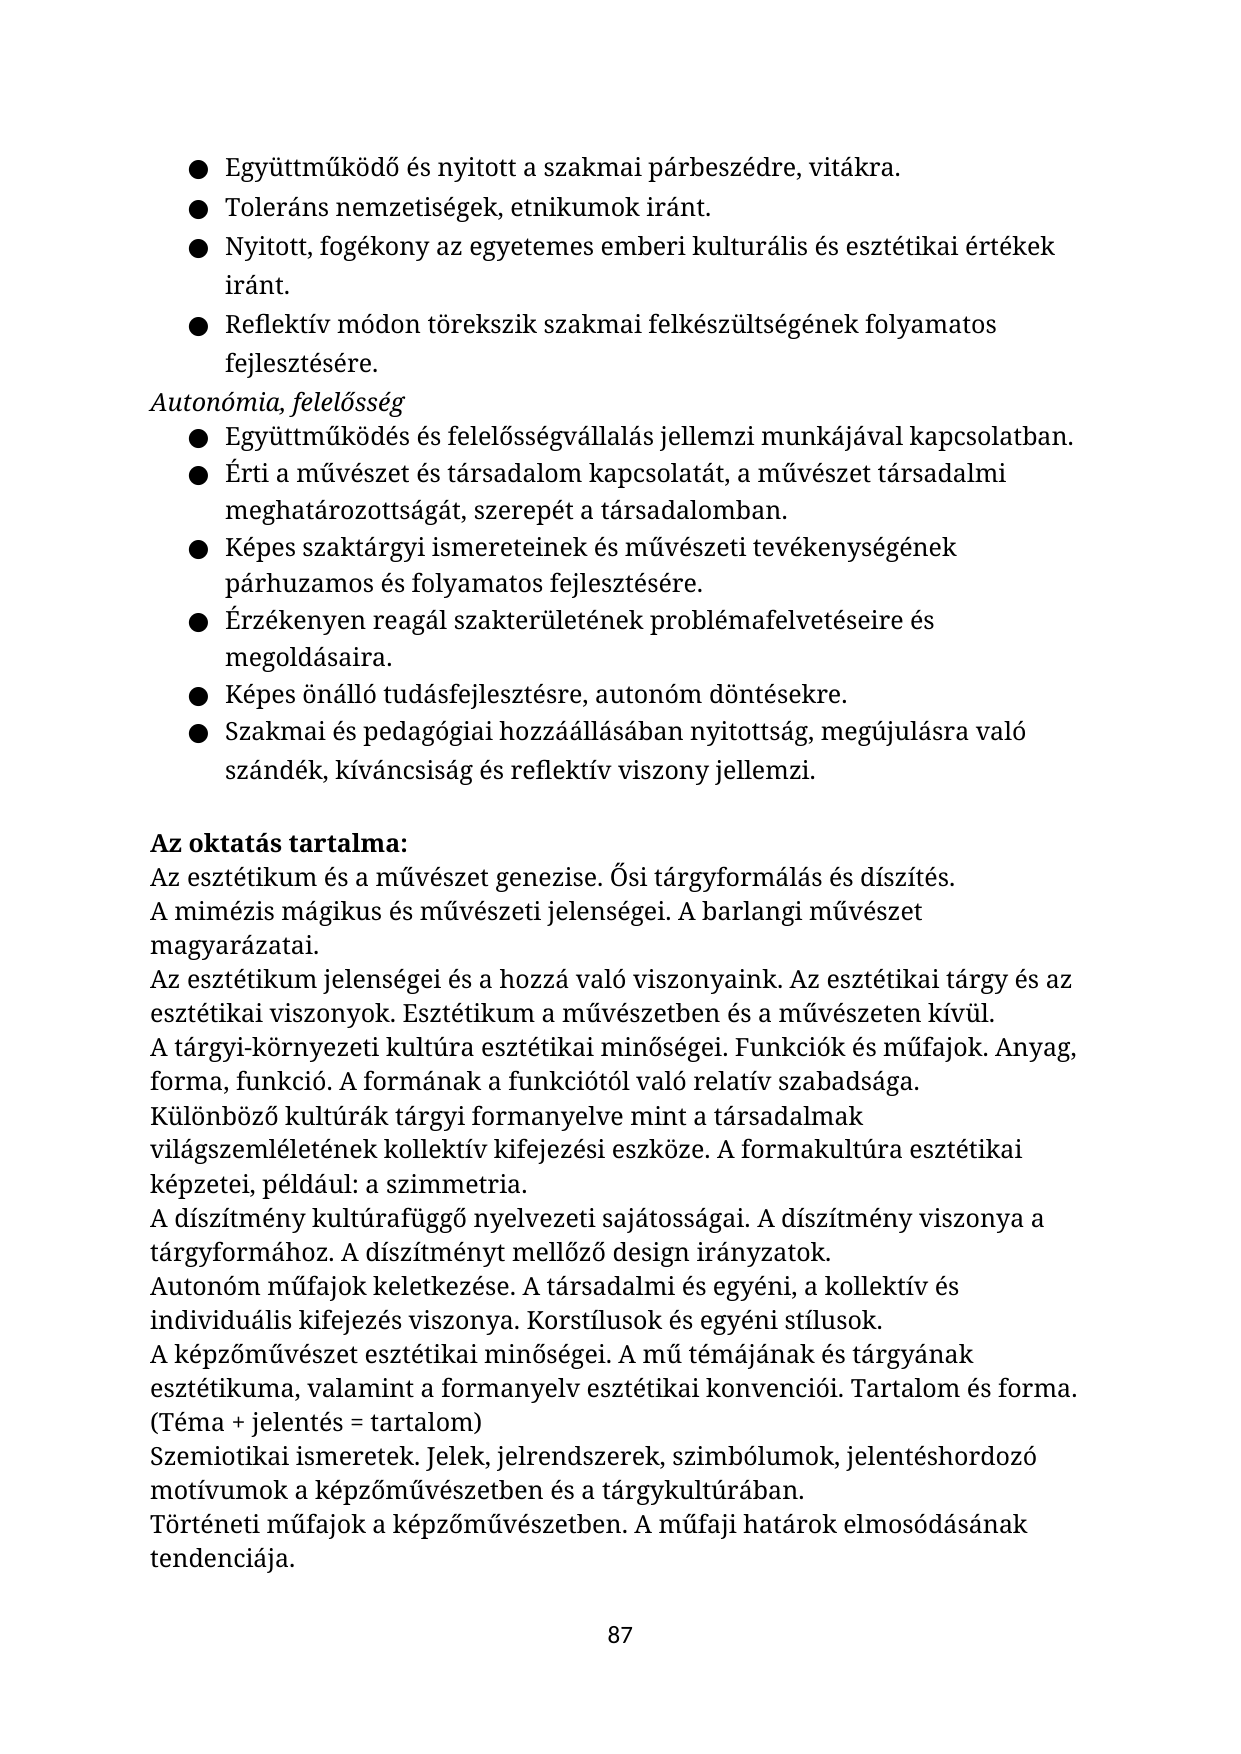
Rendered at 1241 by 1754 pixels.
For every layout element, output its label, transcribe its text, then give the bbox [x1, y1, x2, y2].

text Autonóm műfajok keletkezése. A társadalmi és egyéni, a kollektív és individuális kifejezés viszonya. Korstílusok és egyéni stílusok. [150, 1268, 1090, 1337]
text Autonómia, felelősség [150, 385, 1090, 419]
list Képes szaktárgyi ismereteinek és művészeti tevékenységének párhuzamos és folyamatos fejlesztésére. [187, 529, 1090, 600]
list Együttműködő és nyitott a szakmai párbeszédre, vitákra. [187, 150, 1090, 184]
list Érti a művészet és társadalom kapcsolatát, a művészet társadalmi meghatározottságát, szerepét a társadalomban. [187, 456, 1090, 527]
text Történeti műfajok a képzőművészetben. A műfaji határok elmosódásának tendenciája. [150, 1507, 1090, 1575]
text A tárgyi-környezeti kultúra esztétikai minőségei. Funkciók és műfajok. Anyag, forma, funkció. A formának a funkciótól való relatív szabadsága. [150, 1030, 1090, 1098]
list Toleráns nemzetiségek, etnikumok iránt. [187, 189, 1090, 223]
text Az esztétikum jelenségei és a hozzá való viszonyaink. Az esztétikai tárgy és az esztétikai viszonyok. Esztétikum a művészetben és a művészeten kívül. [150, 962, 1090, 1030]
text Az oktatás tartalma: [150, 826, 1090, 860]
list Együttműködés és felelősségvállalás jellemzi munkájával kapcsolatban. [187, 419, 1090, 453]
text Az esztétikum és a művészet genezise. Ősi tárgyformálás és díszítés. [150, 860, 1090, 894]
text Különböző kultúrák tárgyi formanyelve mint a társadalmak világszemléletének kollektív kifejezési eszköze. A formakultúra esztétikai képzetei, például: a szimmetria. [150, 1098, 1090, 1200]
list Reflektív módon törekszik szakmai felkészültségének folyamatos fejlesztésére. [187, 307, 1090, 380]
list Érzékenyen reagál szakterületének problémafelvetéseire és megoldásaira. [187, 603, 1090, 674]
text A díszítmény kultúrafüggő nyelvezeti sajátosságai. A díszítmény viszonya a tárgyformához. A díszítményt mellőző design irányzatok. [150, 1200, 1090, 1268]
list Szakmai és pedagógiai hozzáállásában nyitottság, megújulásra való szándék, kíváncsiság és reflektív viszony jellemzi. [187, 713, 1090, 786]
text Szemiotikai ismeretek. Jelek, jelrendszerek, szimbólumok, jelentéshordozó motívumok a képzőművészetben és a tárgykultúrában. [150, 1439, 1090, 1507]
list Képes önálló tudásfejlesztésre, autonóm döntésekre. [187, 676, 1090, 711]
list Nyitott, fogékony az egyetemes emberi kulturális és esztétikai értékek iránt. [187, 228, 1090, 302]
text A képzőművészet esztétikai minőségei. A mű témájának és tárgyának esztétikuma, valamint a formanyelv esztétikai konvenciói. Tartalom és forma. (Téma + jelentés = tartalom) [150, 1337, 1090, 1439]
text A mimézis mágikus és művészeti jelenségei. A barlangi művészet magyarázatai. [150, 894, 1090, 962]
